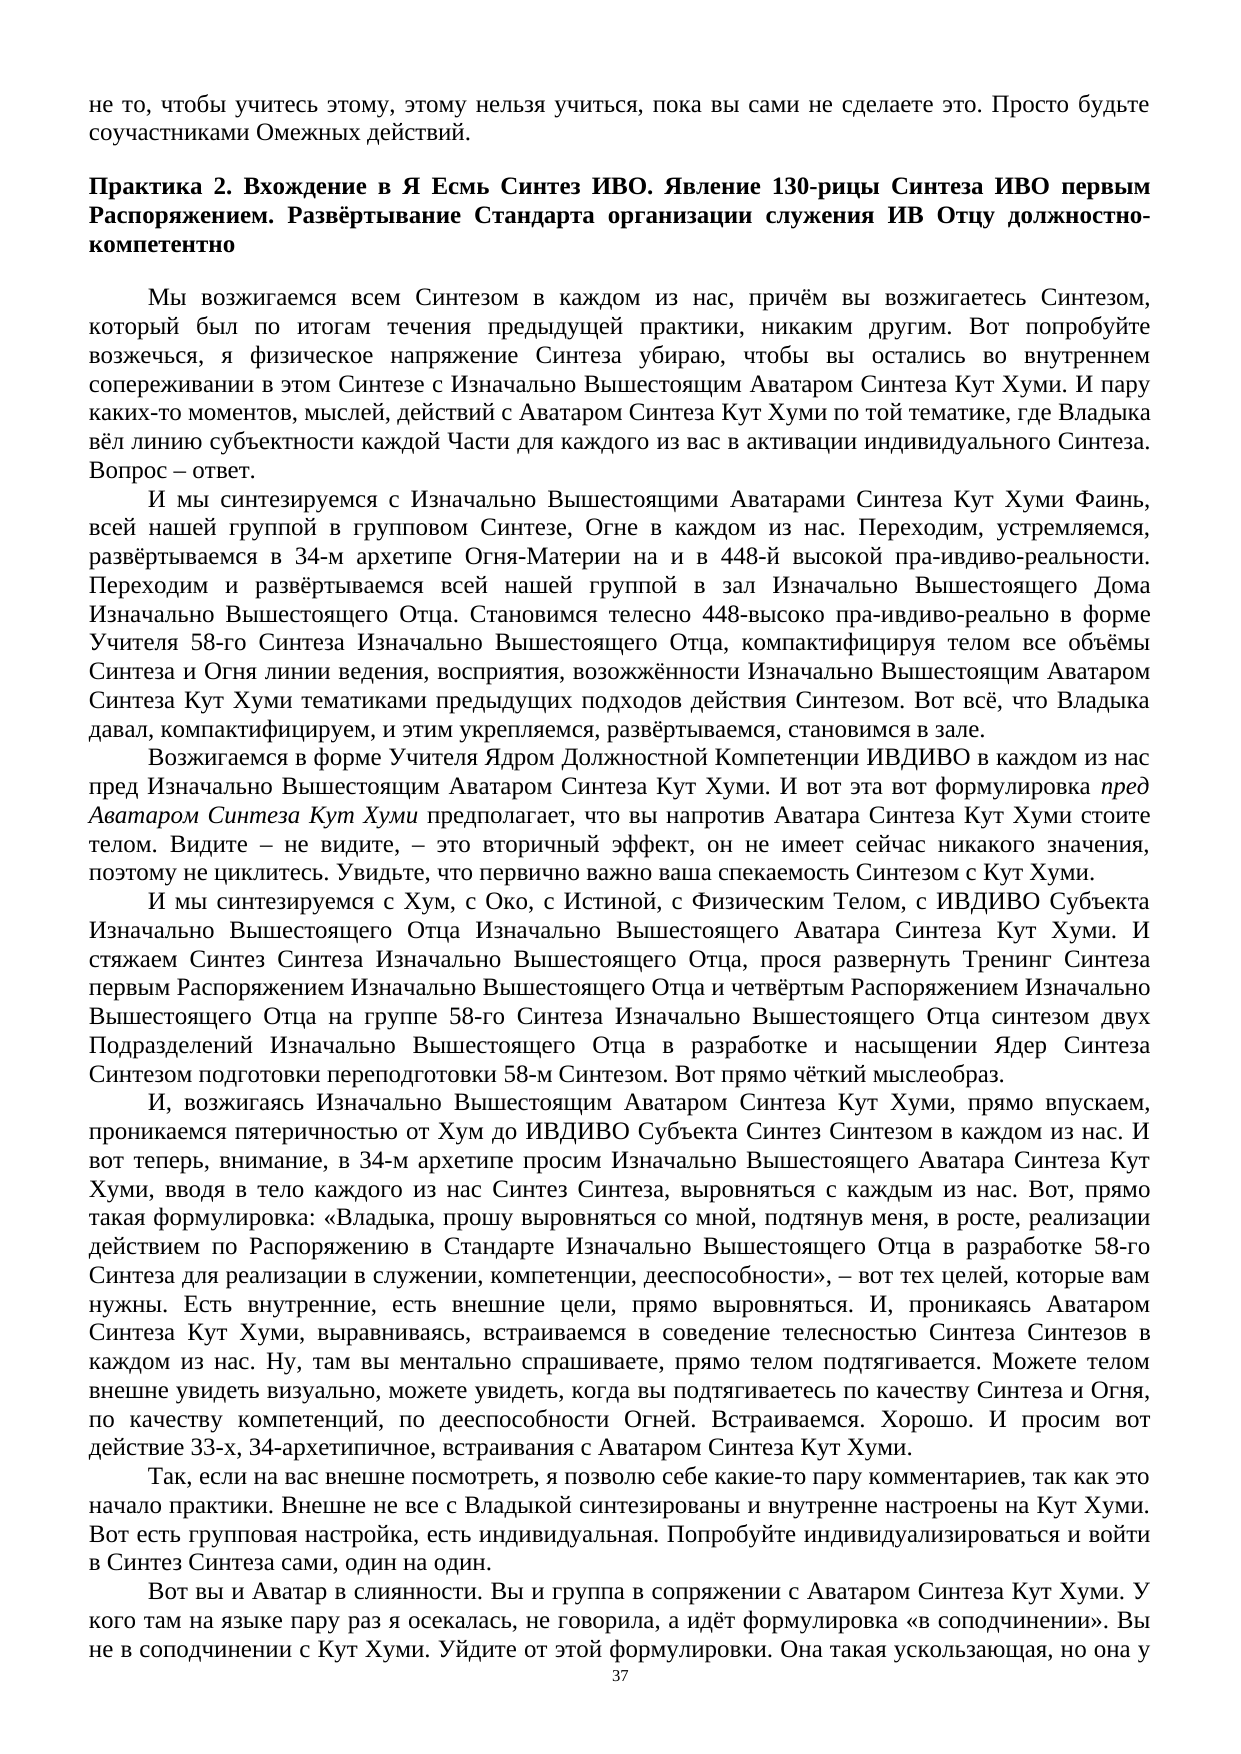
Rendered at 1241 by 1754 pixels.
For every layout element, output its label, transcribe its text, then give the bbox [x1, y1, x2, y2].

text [89, 1576, 1152, 1662]
text Практика 2. Вхождение в Я Есмь Синтез ИВО. Явление 130-рицы Синтеза ИВО первым Распоряжением. Развёртывание Стандарта организации служения ИВ Отцу должностно-компетентно [89, 171, 1152, 257]
text Возжигаемся в форме Учителя Ядром Должностной Компетенции ИВДИВО в каждом из нас пред Изначально Вышестоящим Аватаром Синтеза Кут Хуми. И вот эта вот формулировка пред Аватаром Синтеза Кут Хуми предполагает, что вы напротив Аватара Синтеза Кут Хуми стоите телом. Видите – не видите, – это вторичный эффект, он не имеет сейчас никакого значения, поэтому не циклитесь. Увидьте, что первично важно ваша спекаемость Синтезом с Кут Хуми. [89, 742, 1152, 886]
text И мы синтезируемся с Изначально Вышестоящими Аватарами Синтеза Кут Хуми Фаинь, всей нашей группой в групповом Синтезе, Огне в каждом из нас. Переходим, устремляемся, развёртываемся в 34-м архетипе Огня-Материи на и в 448-й высокой пра-ивдиво-реальности. Переходим и развёртываемся всей нашей группой в зал Изначально Вышестоящего Дома Изначально Вышестоящего Отца. Становимся телесно 448-высоко пра-ивдиво-реально в форме Учителя 58-го Синтеза Изначально Вышестоящего Отца, компактифицируя телом все объёмы Синтеза и Огня линии ведения, восприятия, возожжённости Изначально Вышестоящим Аватаром Синтеза Кут Хуми тематиками предыдущих подходов действия Синтезом. Вот всё, что Владыка давал, компактифицируем, и этим укрепляемся, развёртываемся, становимся в зале. [89, 484, 1152, 742]
text Так, если на вас внешне посмотреть, я позволю себе какие-то пару комментариев, так как это начало практики. Внешне не все с Владыкой синтезированы и внутренне настроены на Кут Хуми. Вот есть групповая настройка, есть индивидуальная. Попробуйте индивидуализироваться и войти в Синтез Синтеза сами, один на один. [89, 1461, 1152, 1576]
text И мы синтезируемся с Хум, с Око, с Истиной, с Физическим Телом, с ИВДИВО Субъекта Изначально Вышестоящего Отца Изначально Вышестоящего Аватара Синтеза Кут Хуми. И стяжаем Синтез Синтеза Изначально Вышестоящего Отца, прося развернуть Тренинг Синтеза первым Распоряжением Изначально Вышестоящего Отца и четвёртым Распоряжением Изначально Вышестоящего Отца на группе 58-го Синтеза Изначально Вышестоящего Отца синтезом двух Подразделений Изначально Вышестоящего Отца в разработке и насыщении Ядер Синтеза Синтезом подготовки переподготовки 58-м Синтезом. Вот прямо чёткий мыслеобраз. [89, 886, 1152, 1087]
text Мы возжигаемся всем Синтезом в каждом из нас, причём вы возжигаетесь Синтезом, который был по итогам течения предыдущей практики, никаким другим. Вот попробуйте возжечься, я физическое напряжение Синтеза убираю, чтобы вы остались во внутреннем сопереживании в этом Синтезе с Изначально Вышестоящим Аватаром Синтеза Кут Хуми. И пару каких-то моментов, мыслей, действий с Аватаром Синтеза Кут Хуми по той тематике, где Владыка вёл линию субъектности каждой Части для каждого из вас в активации индивидуального Синтеза. Вопрос – ответ. [89, 282, 1152, 484]
text И, возжигаясь Изначально Вышестоящим Аватаром Синтеза Кут Хуми, прямо впускаем, проникаемся пятеричностью от Хум до ИВДИВО Субъекта Синтез Синтезом в каждом из нас. И вот теперь, внимание, в 34-м архетипе просим Изначально Вышестоящего Аватара Синтеза Кут Хуми, вводя в тело каждого из нас Синтез Синтеза, выровняться с каждым из нас. Вот, прямо такая формулировка: «Владыка, прошу выровняться со мной, подтянув меня, в росте, реализации действием по Распоряжению в Стандарте Изначально Вышестоящего Отца в разработке 58-го Синтеза для реализации в служении, компетенции, дееспособности», – вот тех целей, которые вам нужны. Есть внутренние, есть внешние цели, прямо выровняться. И, проникаясь Аватаром Синтеза Кут Хуми, выравниваясь, встраиваемся в соведение телесностью Синтеза Синтезов в каждом из нас. Ну, там вы ментально спрашиваете, прямо телом подтягивается. Можете телом внешне увидеть визуально, можете увидеть, когда вы подтягиваетесь по качеству Синтеза и Огня, по качеству компетенций, по дееспособности Огней. Встраиваемся. Хорошо. И просим вот действие 33-х, 34-архетипичное, встраивания с Аватаром Синтеза Кут Хуми. [89, 1087, 1152, 1461]
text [89, 89, 1152, 146]
